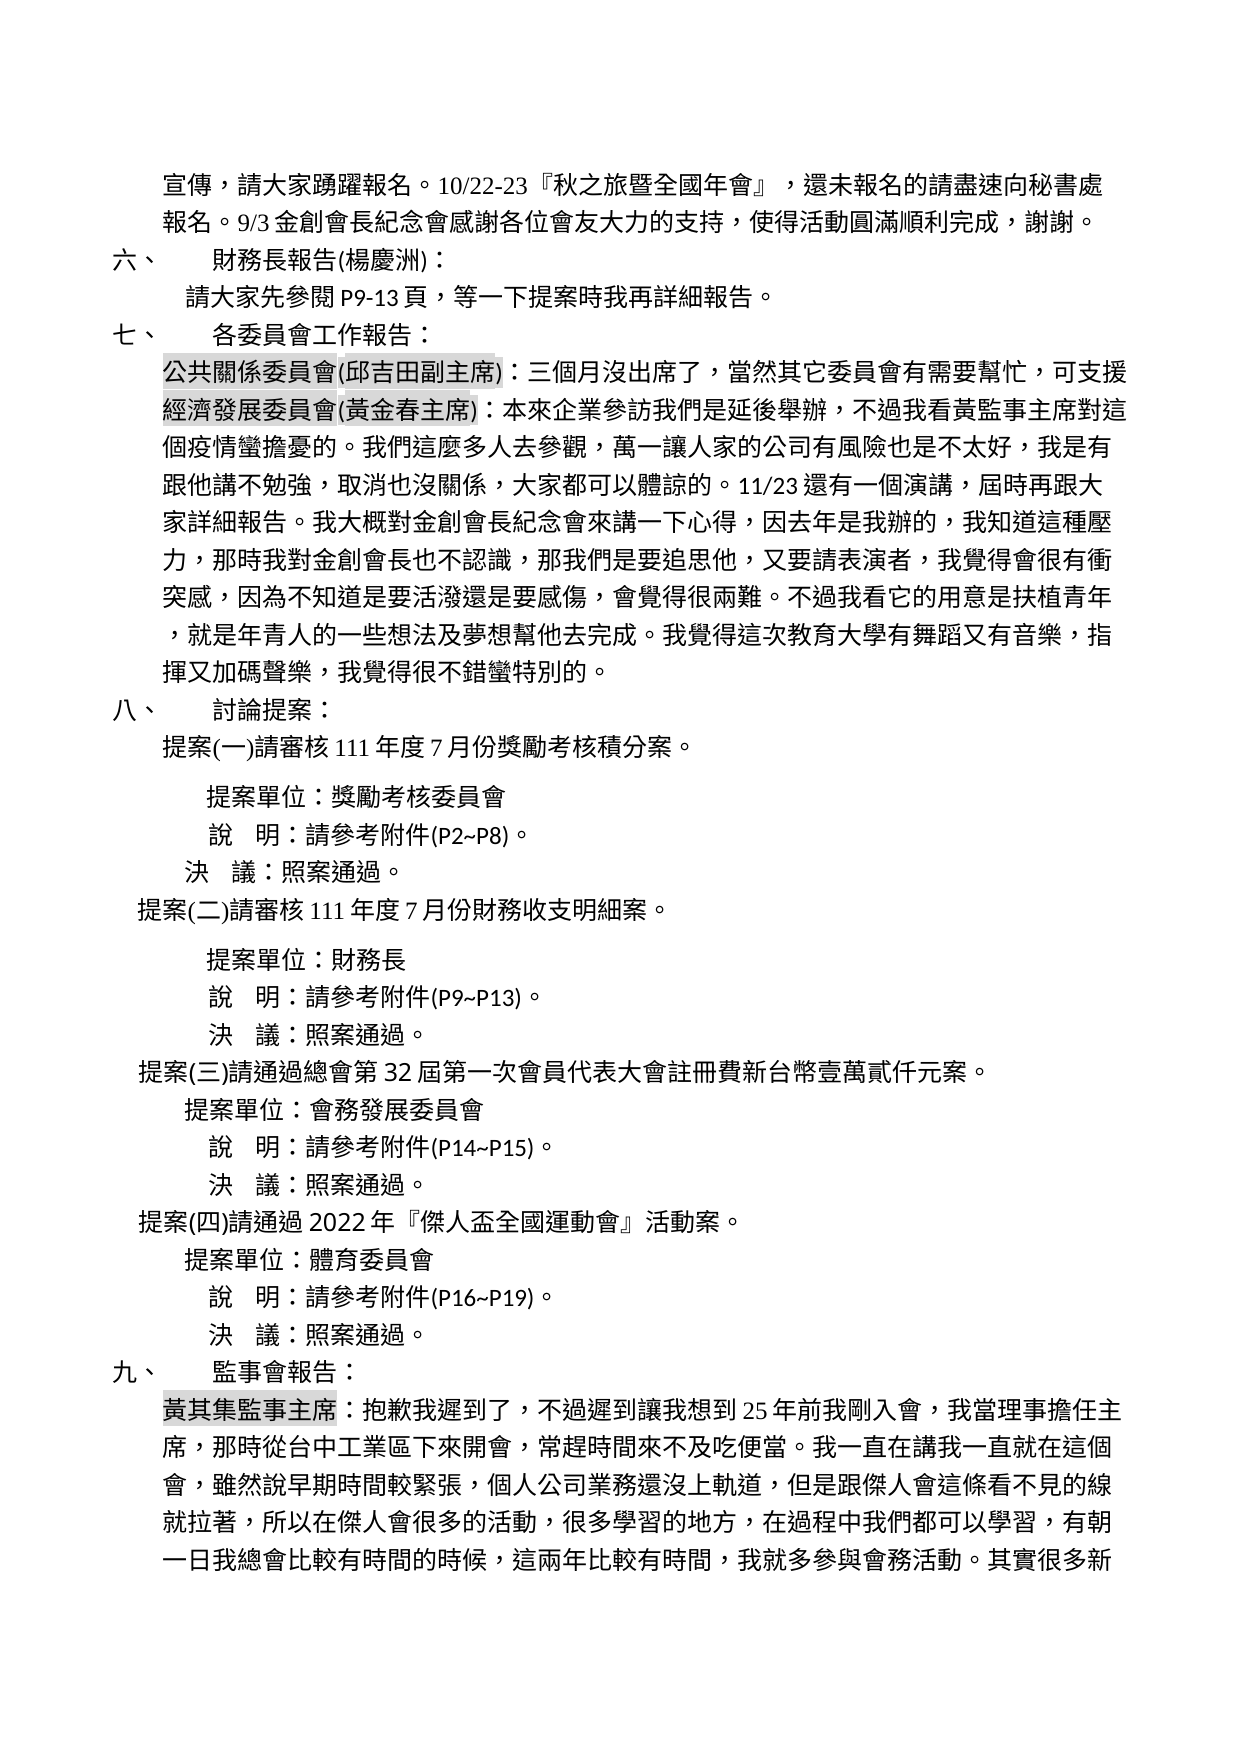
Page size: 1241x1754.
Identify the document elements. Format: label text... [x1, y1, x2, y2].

text 決 議：照案通過。 [112, 852, 1128, 889]
list 決 議：照案通過。 [162, 1164, 1128, 1202]
list ，就是年青人的一些想法及夢想幫他去完成。我覺得這次教育大學有舞蹈又有音樂，指揮又加碼聲樂，我覺得很不錯蠻特別的。 [162, 614, 1128, 689]
list 說 明：請參考附件(P14~P15)。 [162, 1127, 1128, 1164]
text 提案單位：會務發展委員會 [112, 1089, 1128, 1127]
text 提案(一)請審核111年度7月份獎勵考核積分案。 [162, 727, 1128, 764]
list 討論提案： [112, 689, 1128, 727]
list 說 明：請參考附件(P16~P19)。 [162, 1277, 1128, 1314]
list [112, 164, 1128, 239]
list 說 明：請參考附件(P9~P13)。 [162, 977, 1128, 1014]
text 提案(二)請審核111年度7月份財務收支明細案。 [112, 889, 1128, 927]
list 監事會報告： [112, 1352, 1128, 1389]
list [162, 1389, 1128, 1577]
list 提案單位：獎勵考核委員會 [162, 777, 1128, 814]
text 提案單位：體育委員會 [112, 1239, 1128, 1277]
list 決 議：照案通過。 [162, 1014, 1128, 1052]
list 提案單位：財務長 [162, 939, 1128, 977]
text 提案(三)請通過總會第32屆第一次會員代表大會註冊費新台幣壹萬貳仟元案。 [112, 1052, 1128, 1089]
list 經濟發展委員會(黃金春主席)：本來企業參訪我們是延後舉辦，不過我看黃監事主席對這個疫情蠻擔憂的。我們這麼多人去參觀，萬一讓人家的公司有風險也是不太好，我是有跟他講不勉強，取消也沒關係，大家都可以體諒的。11/23還有一個演講，屆時再跟大家詳細報告。我大概對金創會長紀念會來講一下心得，因去年是我辦的，我知道這種壓力，那時我對金創會長也不認識，那我們是要追思他，又要請表演者，我覺得會很有衝突感，因為不知道是要活潑還是要感傷，會覺得很兩難。不過我看它的用意是扶植青年 [162, 389, 1128, 614]
list 公共關係委員會(邱吉田副主席)：三個月沒出席了，當然其它委員會有需要幫忙，可支援 [162, 352, 1128, 389]
list 請大家先參閱P9-13頁，等一下提案時我再詳細報告。 [162, 277, 1128, 314]
list 財務長報告(楊慶洲)： [112, 239, 1128, 277]
text 提案(四)請通過2022年『傑人盃全國運動會』活動案。 [112, 1202, 1128, 1239]
list 決 議：照案通過。 [162, 1314, 1128, 1352]
list 各委員會工作報告： [112, 314, 1128, 352]
list 說 明：請參考附件(P2~P8)。 [162, 814, 1128, 852]
